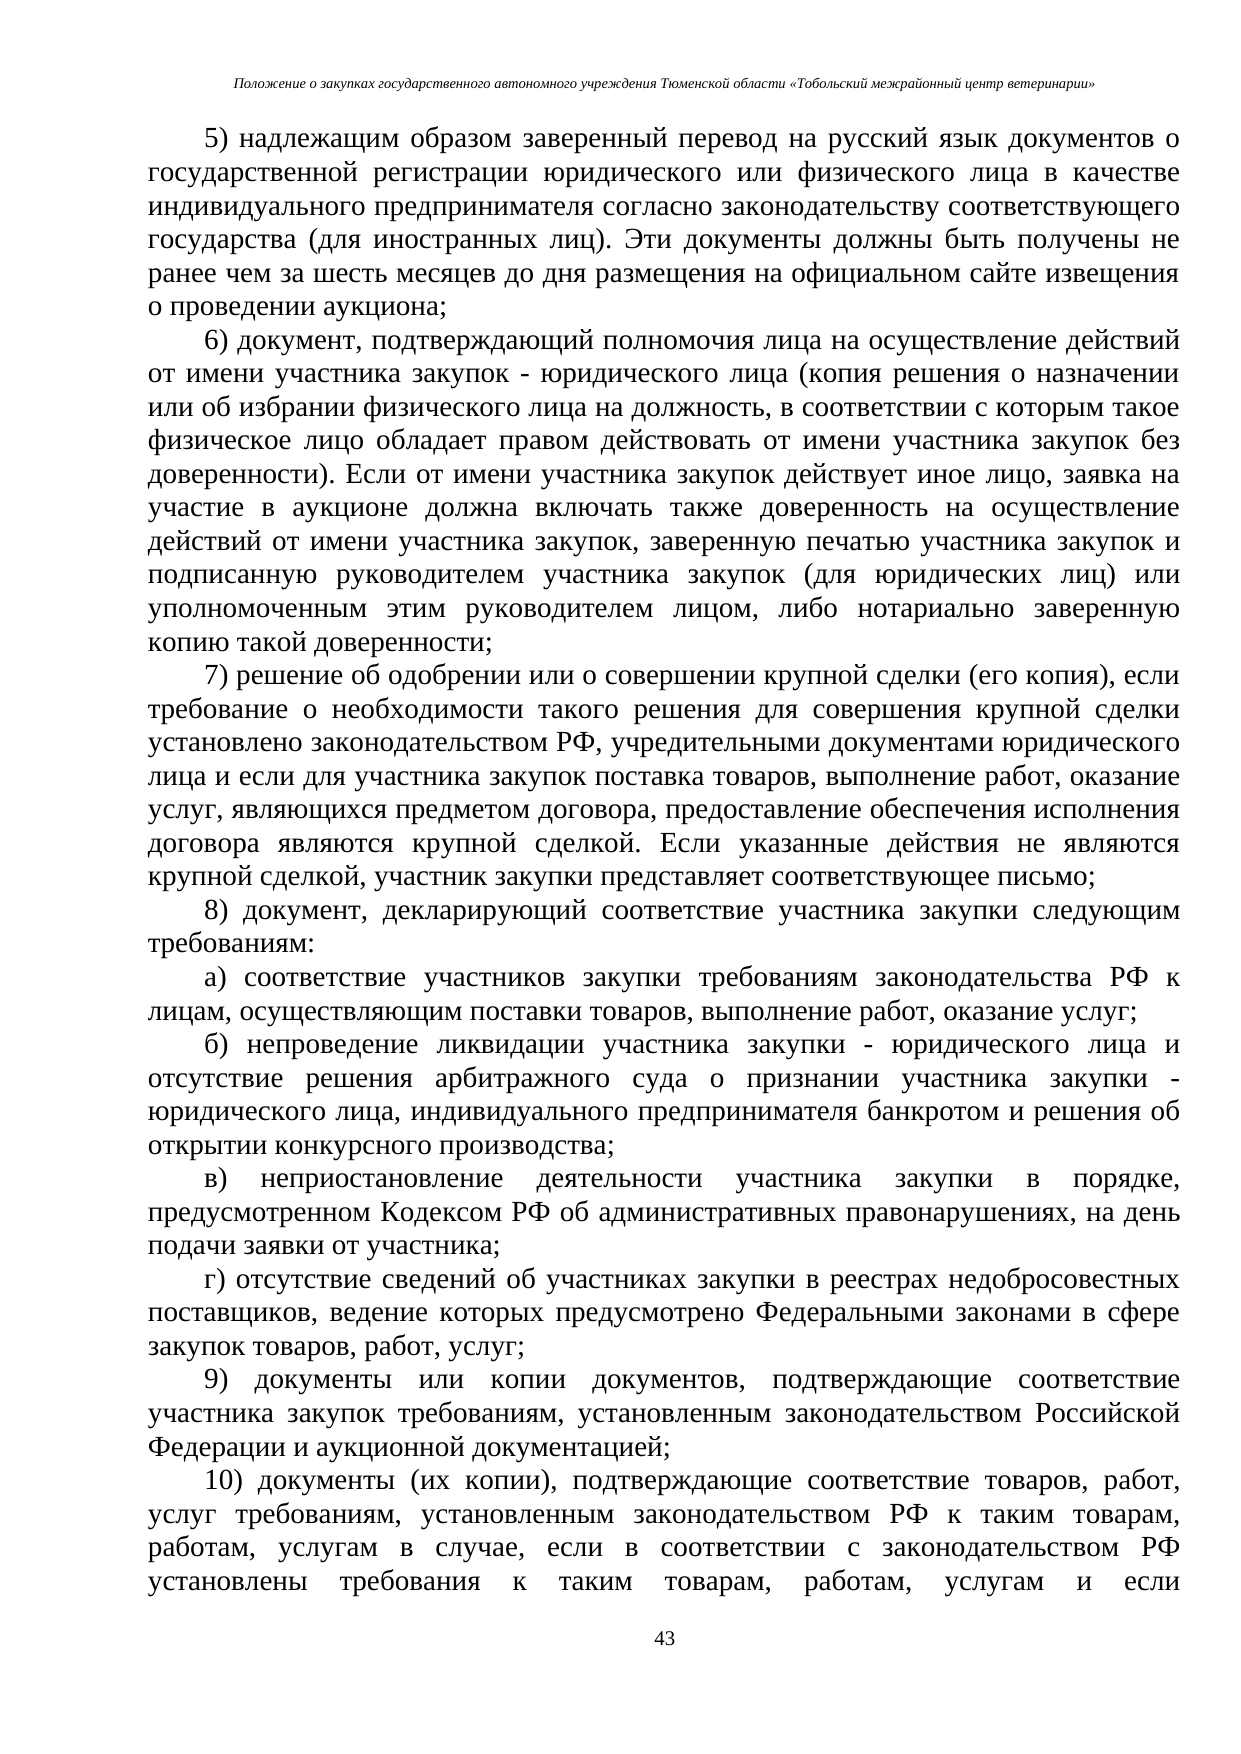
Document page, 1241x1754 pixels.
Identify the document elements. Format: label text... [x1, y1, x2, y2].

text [148, 1462, 1181, 1596]
text б) непроведение ликвидации участника закупки - юридического лица и отсутствие решения арбитражного суда о признании участника закупки - юридического лица, индивидуального предпринимателя банкротом и решения об открытии конкурсного производства; [148, 1026, 1181, 1160]
text 5) надлежащим образом заверенный перевод на русский язык документов о государственной регистрации юридического или физического лица в качестве индивидуального предпринимателя согласно законодательству соответствующего государства (для иностранных лиц). Эти документы должны быть получены не ранее чем за шесть месяцев до дня размещения на официальном сайте извещения о проведении аукциона; [148, 121, 1181, 322]
text а) соответствие участников закупки требованиям законодательства РФ к лицам, осуществляющим поставки товаров, выполнение работ, оказание услуг; [148, 959, 1181, 1026]
text 8) документ, декларирующий соответствие участника закупки следующим требованиям: [148, 892, 1181, 959]
text 6) документ, подтверждающий полномочия лица на осуществление действий от имени участника закупок - юридического лица (копия решения о назначении или об избрании физического лица на должность, в соответствии с которым такое физическое лицо обладает правом действовать от имени участника закупок без доверенности). Если от имени участника закупок действует иное лицо, заявка на участие в аукционе должна включать также доверенность на осуществление действий от имени участника закупок, заверенную печатью участника закупок и подписанную руководителем участника закупок (для юридических лиц) или уполномоченным этим руководителем лицом, либо нотариально заверенную копию такой доверенности; [148, 322, 1181, 657]
text в) неприостановление деятельности участника закупки в порядке, предусмотренном Кодексом РФ об административных правонарушениях, на день подачи заявки от участника; [148, 1160, 1181, 1261]
text г) отсутствие сведений об участниках закупки в реестрах недобросовестных поставщиков, ведение которых предусмотрено Федеральными законами в сфере закупок товаров, работ, услуг; [148, 1261, 1181, 1362]
text 9) документы или копии документов, подтверждающие соответствие участника закупок требованиям, установленным законодательством Российской Федерации и аукционной документацией; [148, 1362, 1181, 1462]
text 7) решение об одобрении или о совершении крупной сделки (его копия), если требование о необходимости такого решения для совершения крупной сделки установлено законодательством РФ, учредительными документами юридического лица и если для участника закупок поставка товаров, выполнение работ, оказание услуг, являющихся предметом договора, предоставление обеспечения исполнения договора являются крупной сделкой. Если указанные действия не являются крупной сделкой, участник закупки представляет соответствующее письмо; [148, 657, 1181, 892]
